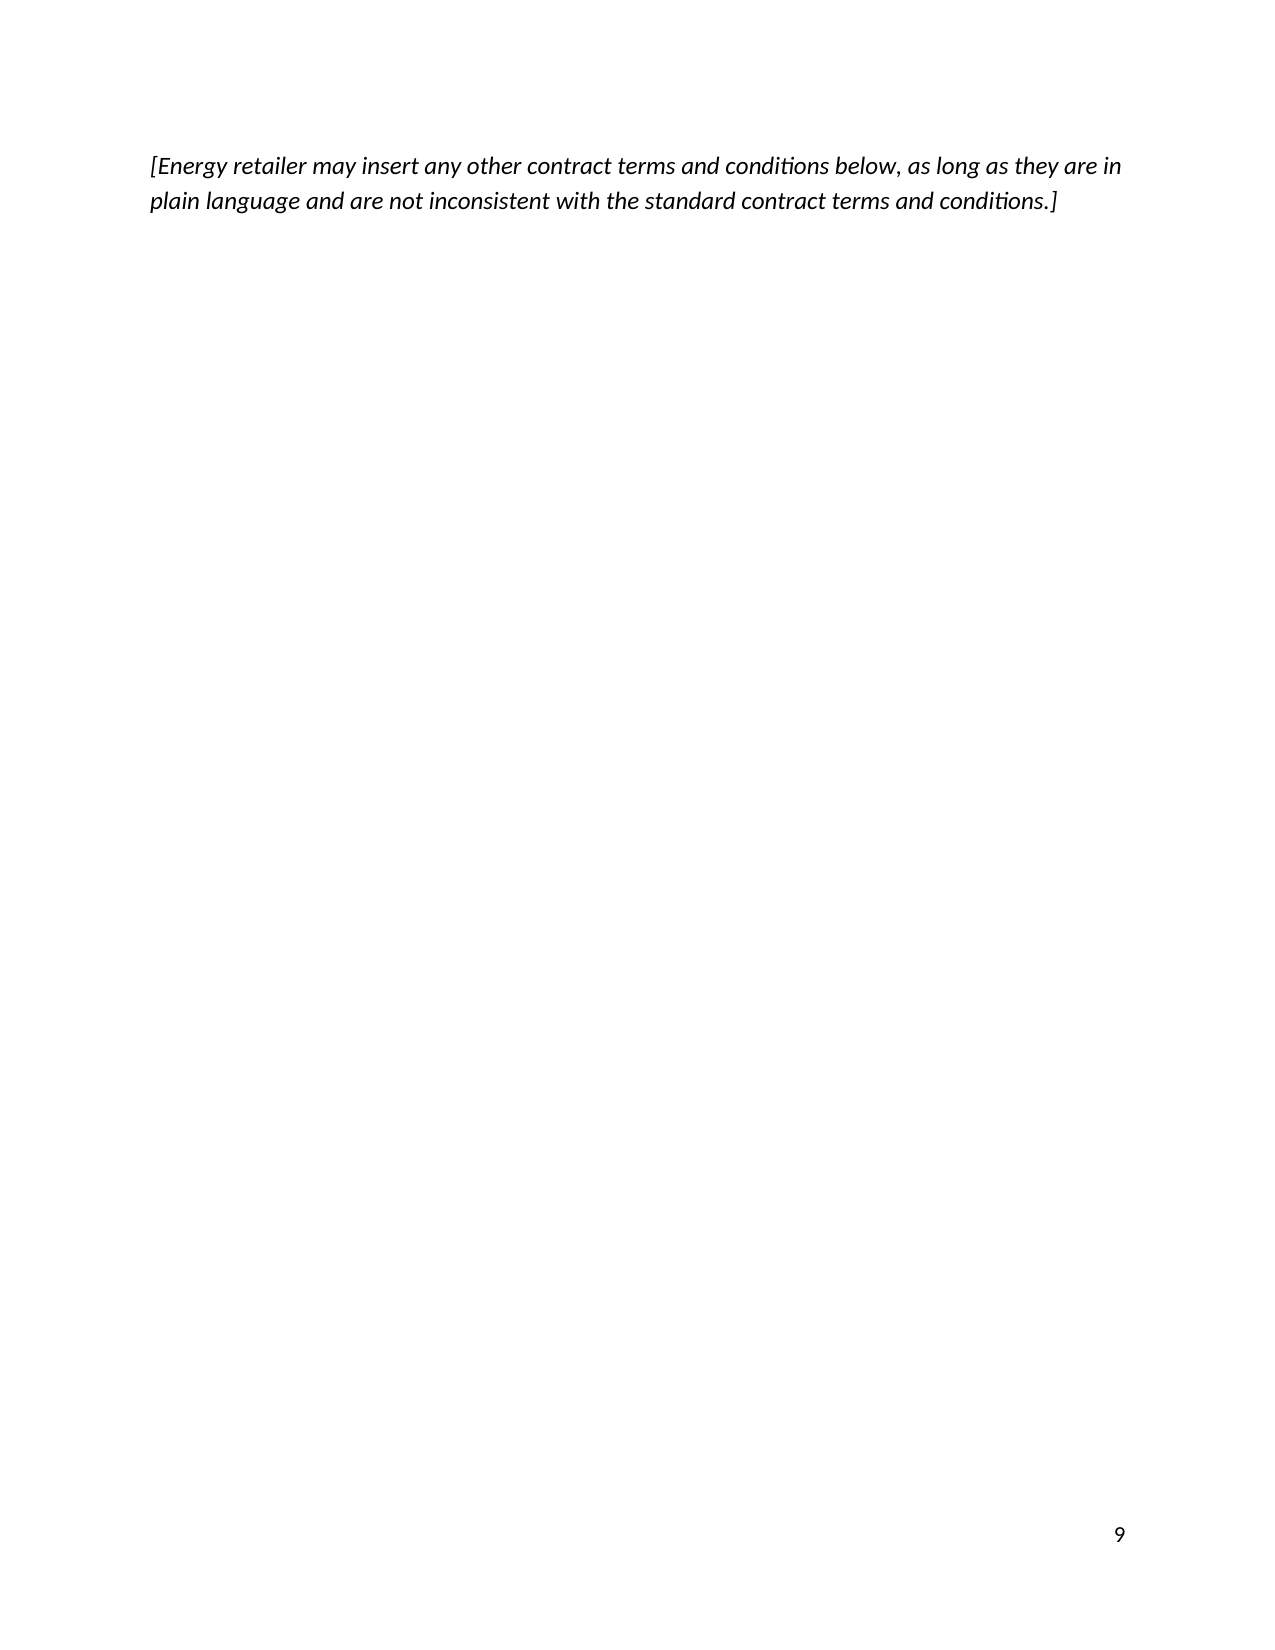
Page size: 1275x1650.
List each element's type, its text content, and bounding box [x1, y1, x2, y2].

text [Energy retailer may insert any other contract terms and conditions below, as long as they are in plain language and are not inconsistent with the standard contract terms and conditions.] [150, 150, 1125, 216]
